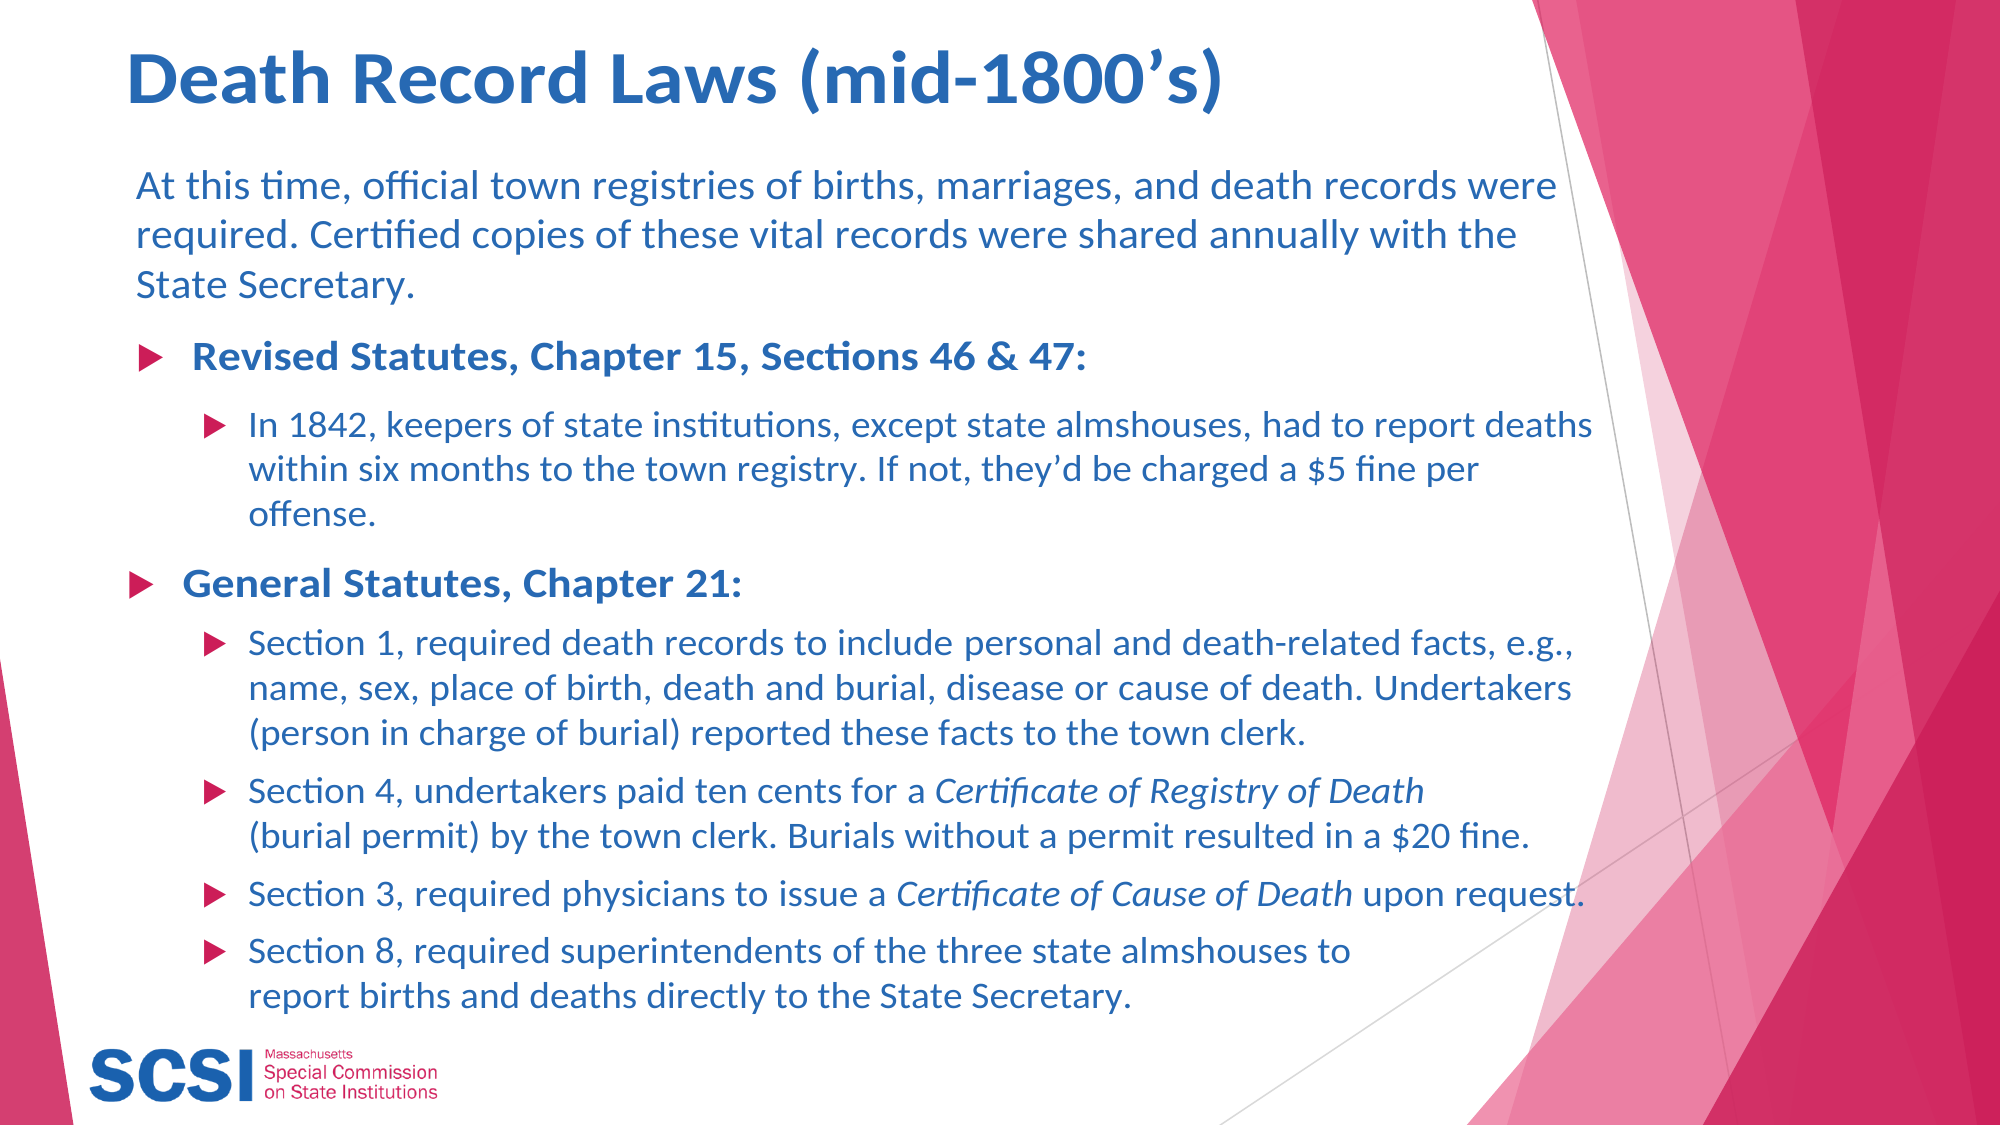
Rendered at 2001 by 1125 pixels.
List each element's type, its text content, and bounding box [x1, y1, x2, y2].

subtitle Death Record Laws (mid-1800’s) [126, 30, 1710, 122]
text At this time, official town registries of births, marriages, and death records were required. Certified copies of these vital records were shared annually with the State Secretary. [136, 160, 1559, 309]
list In 1842, keepers of state institutions, except state almshouses, had to report deaths within six months to the town registry. If not, they’d be charged a $5 fine per offense. [201, 401, 1596, 536]
subtitle General Statutes, Chapter 21: [126, 557, 1710, 607]
list Section 8, required superintendents of the three state almshouses to report births and deaths directly to the State Secretary. [201, 928, 1459, 1018]
list Section 3, required physicians to issue a Certificate of Cause of Death upon request. [201, 869, 1710, 915]
list Section 1, required death records to include personal and death-related facts, e.g., name, sex, place of birth, death and burial, disease or cause of death. Undertakers (person in charge of burial) reported these facts to the town clerk. [201, 620, 1574, 754]
list Section 4, undertakers paid ten cents for a Certificate of Registry of Death (burial permit) by the town clerk. Burials without a permit resulted in a $20 fine. [201, 767, 1534, 857]
subtitle Revised Statutes, Chapter 15, Sections 46 & 47: [136, 330, 1710, 381]
picture [89, 1036, 443, 1124]
